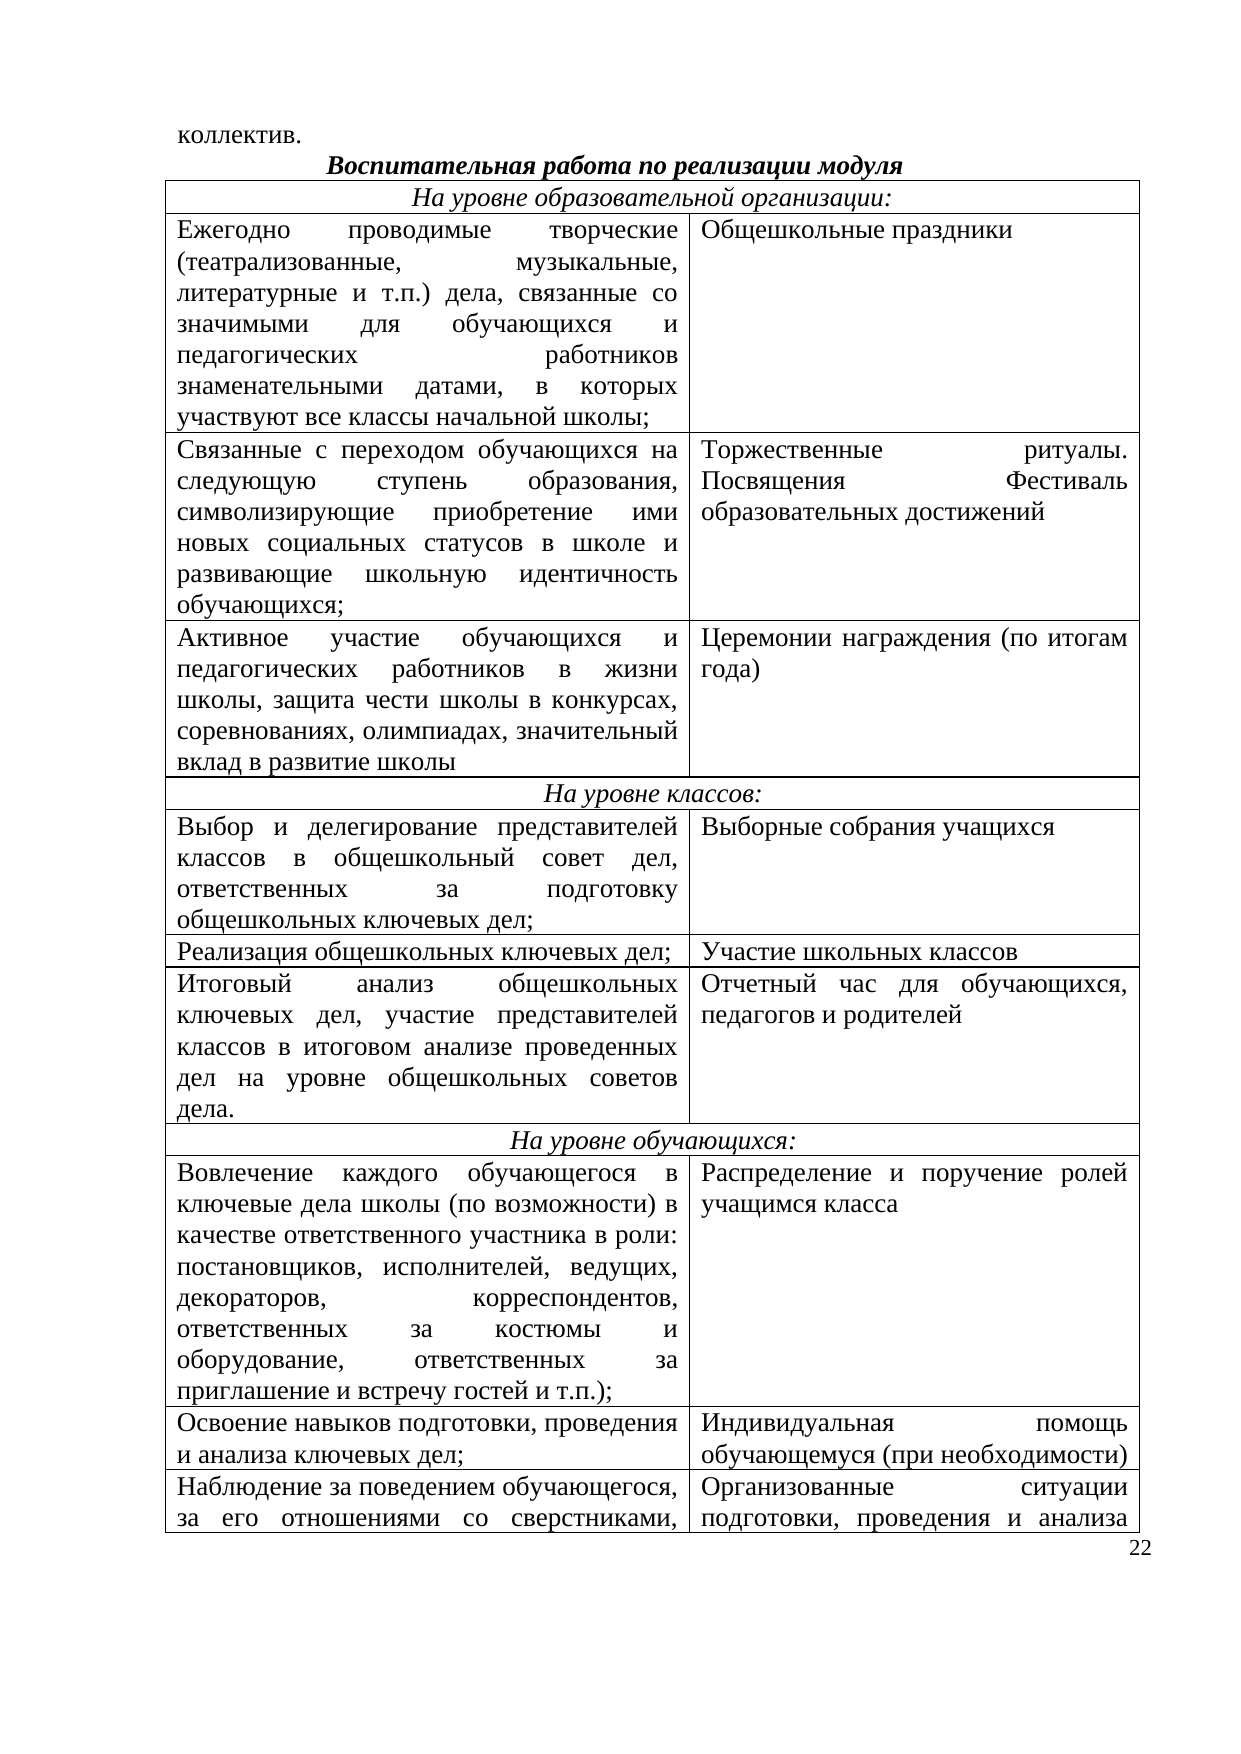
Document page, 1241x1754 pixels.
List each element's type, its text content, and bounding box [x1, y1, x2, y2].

list Воспитательная работа по реализации модуля [326, 149, 1152, 180]
table_cell Церемонии награждения (по итогам года) [690, 621, 1139, 776]
table_cell На уровне классов: [166, 778, 1139, 808]
table_cell Общешкольные праздники [690, 214, 1139, 432]
table_cell Освоение навыков подготовки, проведения и анализа ключевых дел; [166, 1407, 689, 1469]
table_cell Выборные собрания учащихся [690, 810, 1139, 934]
table_cell Выбор и делегирование представителей классов в общешкольный совет дел, ответственных за подготовку общешкольных ключевых дел; [166, 810, 689, 934]
table_cell Индивидуальная помощь обучающемуся (при необходимости) [690, 1407, 1139, 1469]
table_cell На уровне обучающихся: [166, 1124, 1139, 1155]
table_cell Итоговый анализ общешкольных ключевых дел, участие представителей классов в итоговом анализе проведенных дел на уровне общешкольных советов дела. [166, 968, 689, 1123]
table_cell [690, 1470, 1139, 1532]
table_cell Реализация общешкольных ключевых дел; [166, 935, 689, 966]
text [177, 118, 1152, 149]
table_header На уровне образовательной организации: [166, 181, 1139, 213]
table_cell Участие школьных классов [690, 935, 1139, 966]
table_cell Отчетный час для обучающихся, педагогов и родителей [690, 968, 1139, 1123]
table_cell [166, 1470, 689, 1532]
table_cell Торжественные ритуалы. Посвящения Фестиваль образовательных достижений [690, 433, 1139, 619]
table_cell Активное участие обучающихся и педагогических работников в жизни школы, защита чести школы в конкурсах, соревнованиях, олимпиадах, значительный вклад в развитие школы [166, 621, 689, 776]
table_cell Распределение и поручение ролей учащимся класса [690, 1156, 1139, 1406]
table_cell Ежегодно проводимые творческие (театрализованные, музыкальные, литературные и т.п.) дела, связанные со значимыми для обучающихся и педагогических работников знаменательными датами, в которых участвуют все классы начальной школы; [166, 214, 689, 432]
table_cell Вовлечение каждого обучающегося в ключевые дела школы (по возможности) в качестве ответственного участника в роли: постановщиков, исполнителей, ведущих, декораторов, корреспондентов, ответственных за костюмы и оборудование, ответственных за приглашение и встречу гостей и т.п.); [166, 1156, 689, 1406]
table_cell Связанные с переходом обучающихся на следующую ступень образования, символизирующие приобретение ими новых социальных статусов в школе и развивающие школьную идентичность обучающихся; [166, 433, 689, 619]
